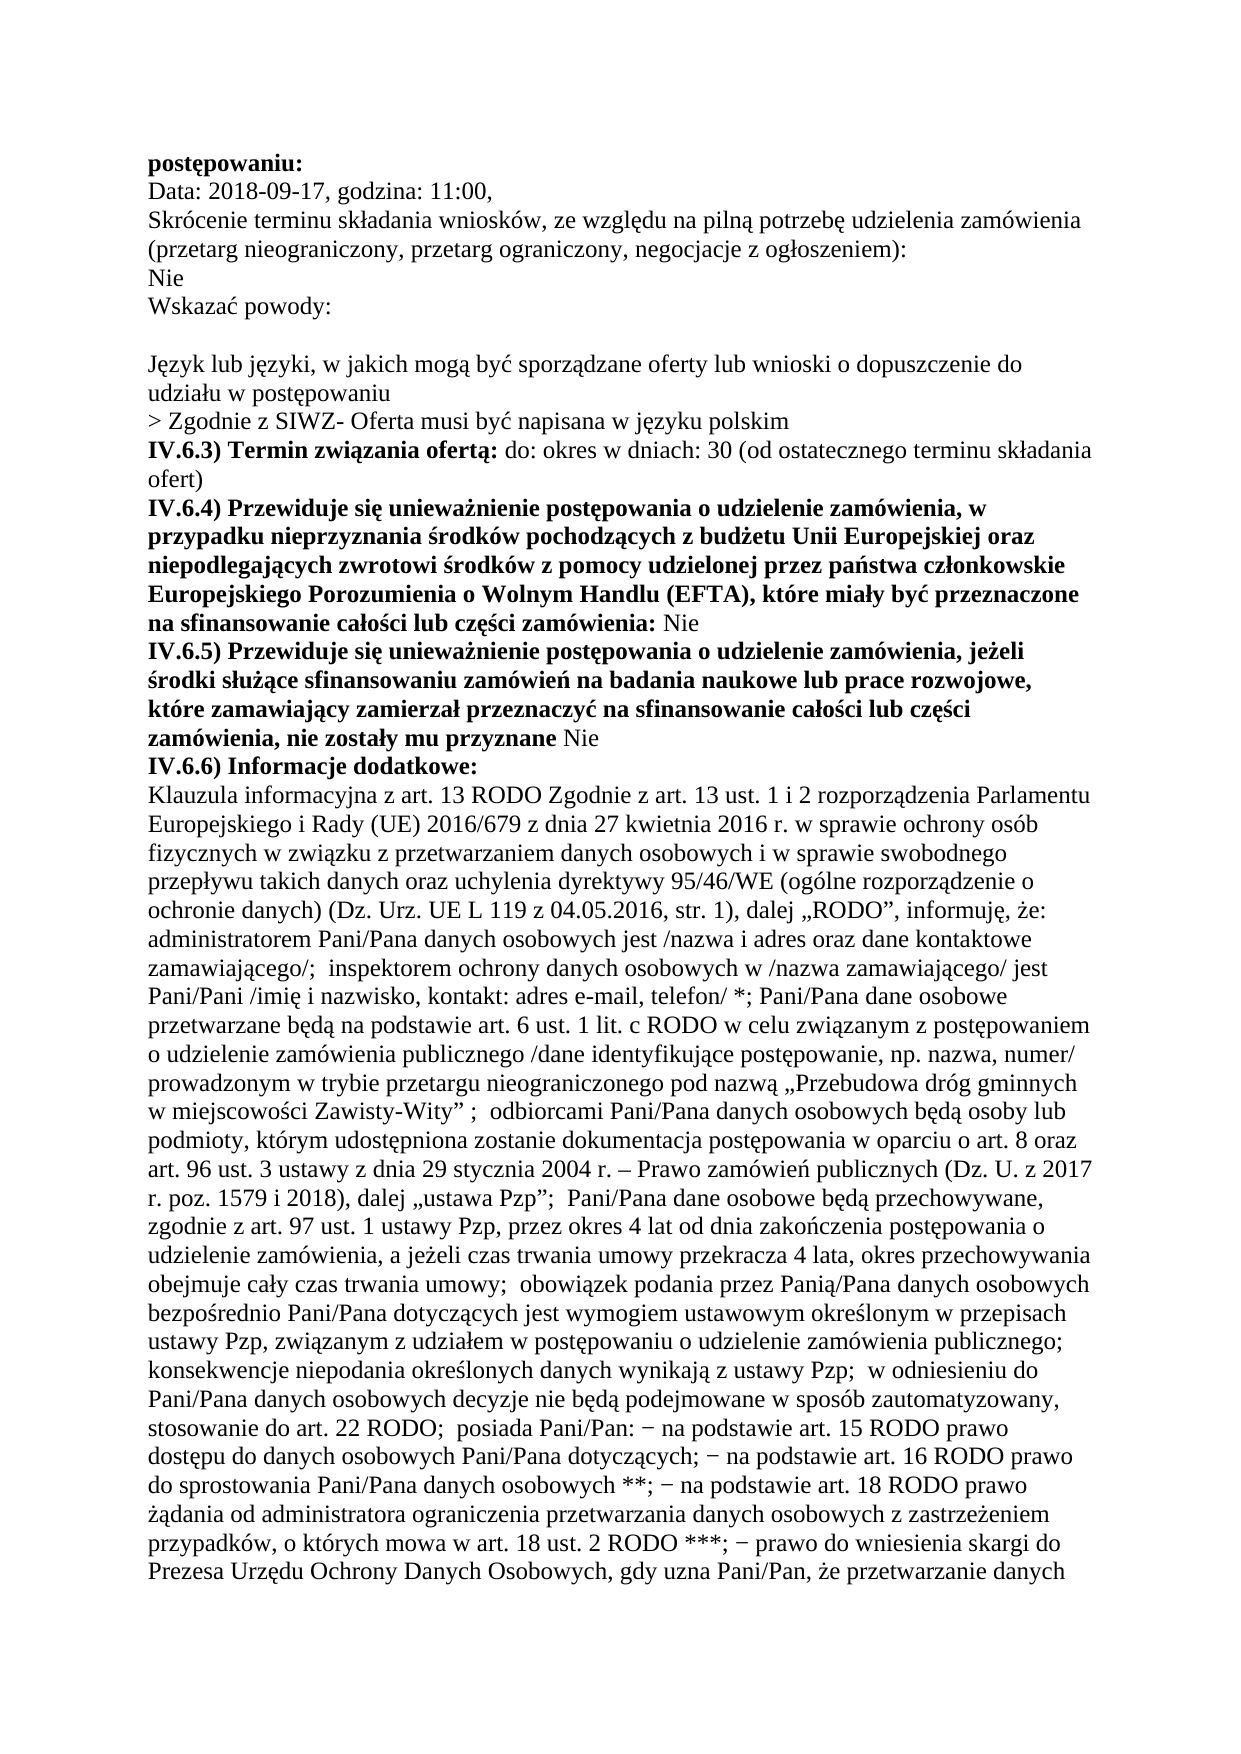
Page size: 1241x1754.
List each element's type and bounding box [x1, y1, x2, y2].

text [148, 148, 1093, 1585]
